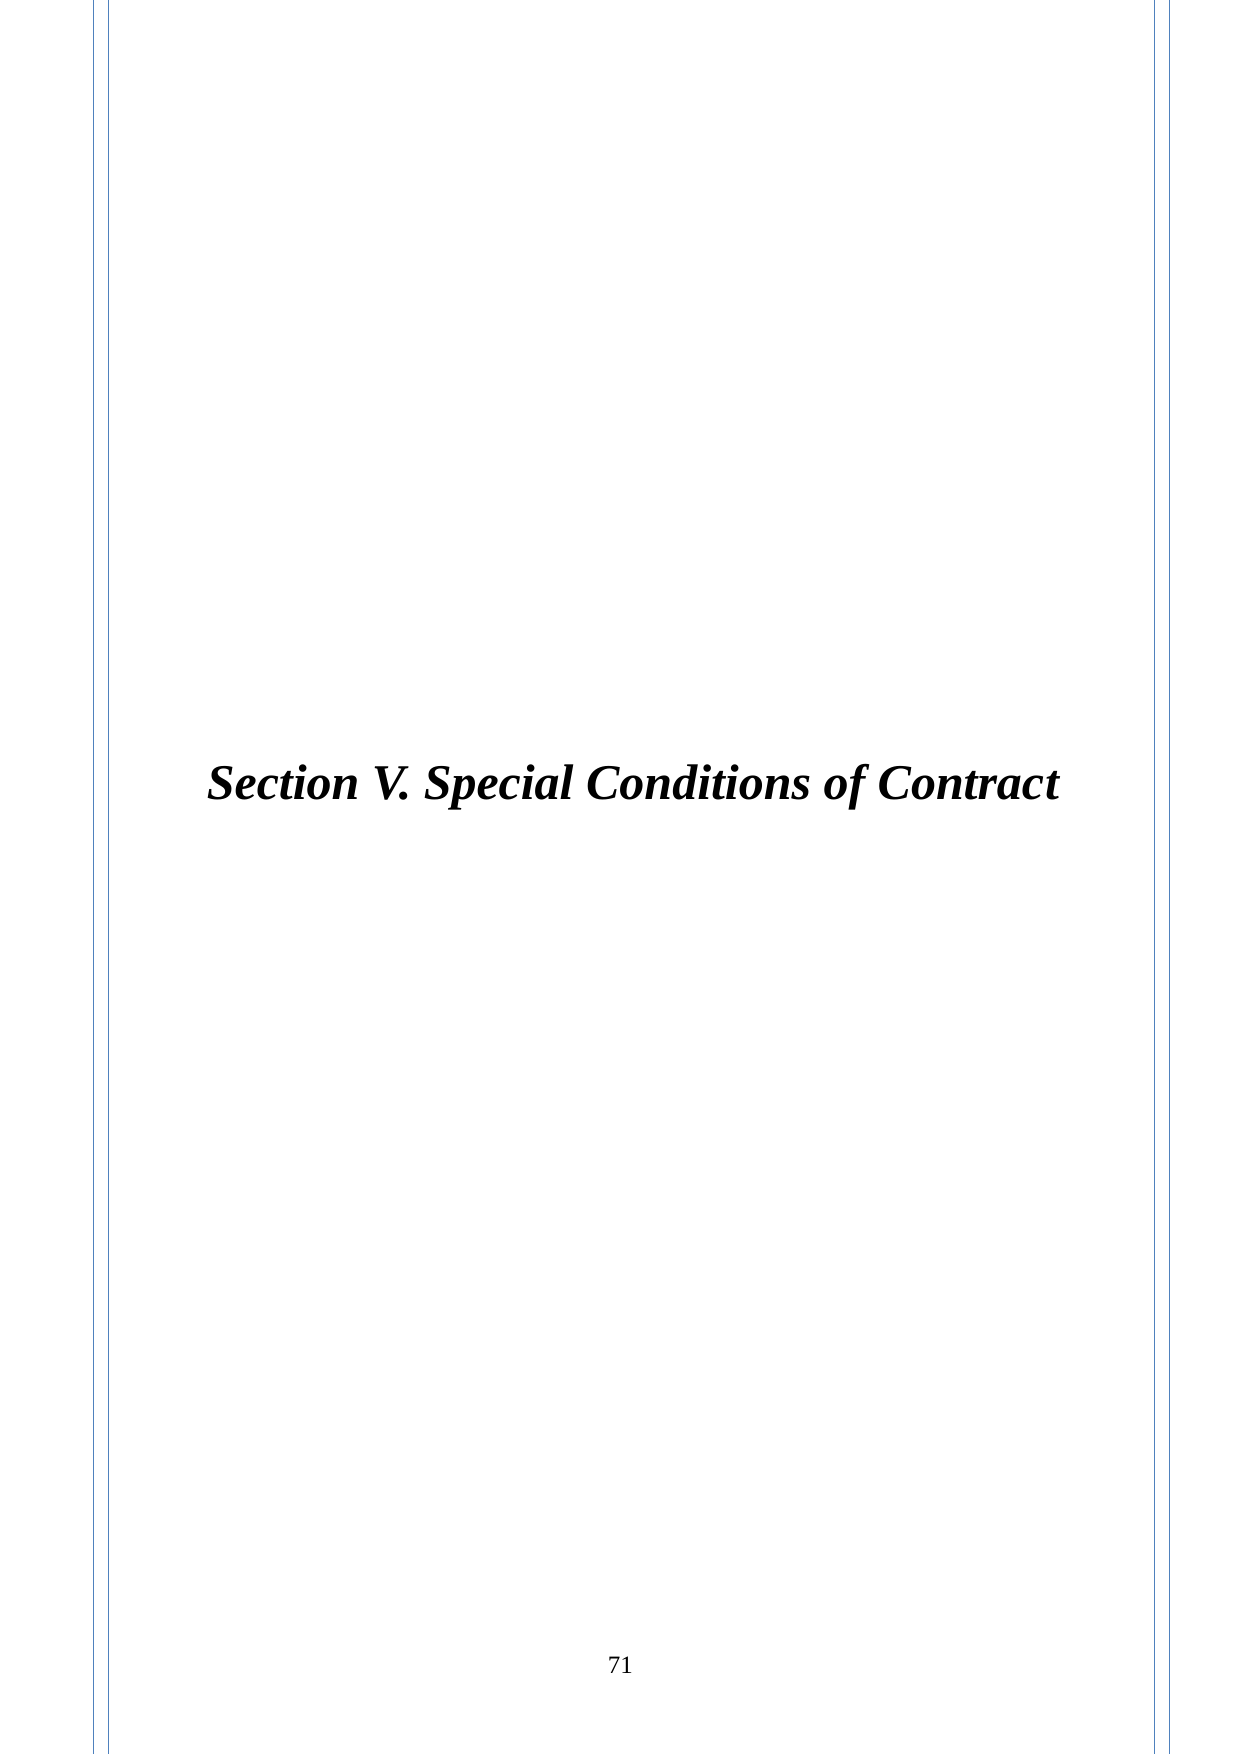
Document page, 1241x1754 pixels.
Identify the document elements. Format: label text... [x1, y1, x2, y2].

subtitle Section V. Special Conditions of Contract [150, 752, 1090, 810]
